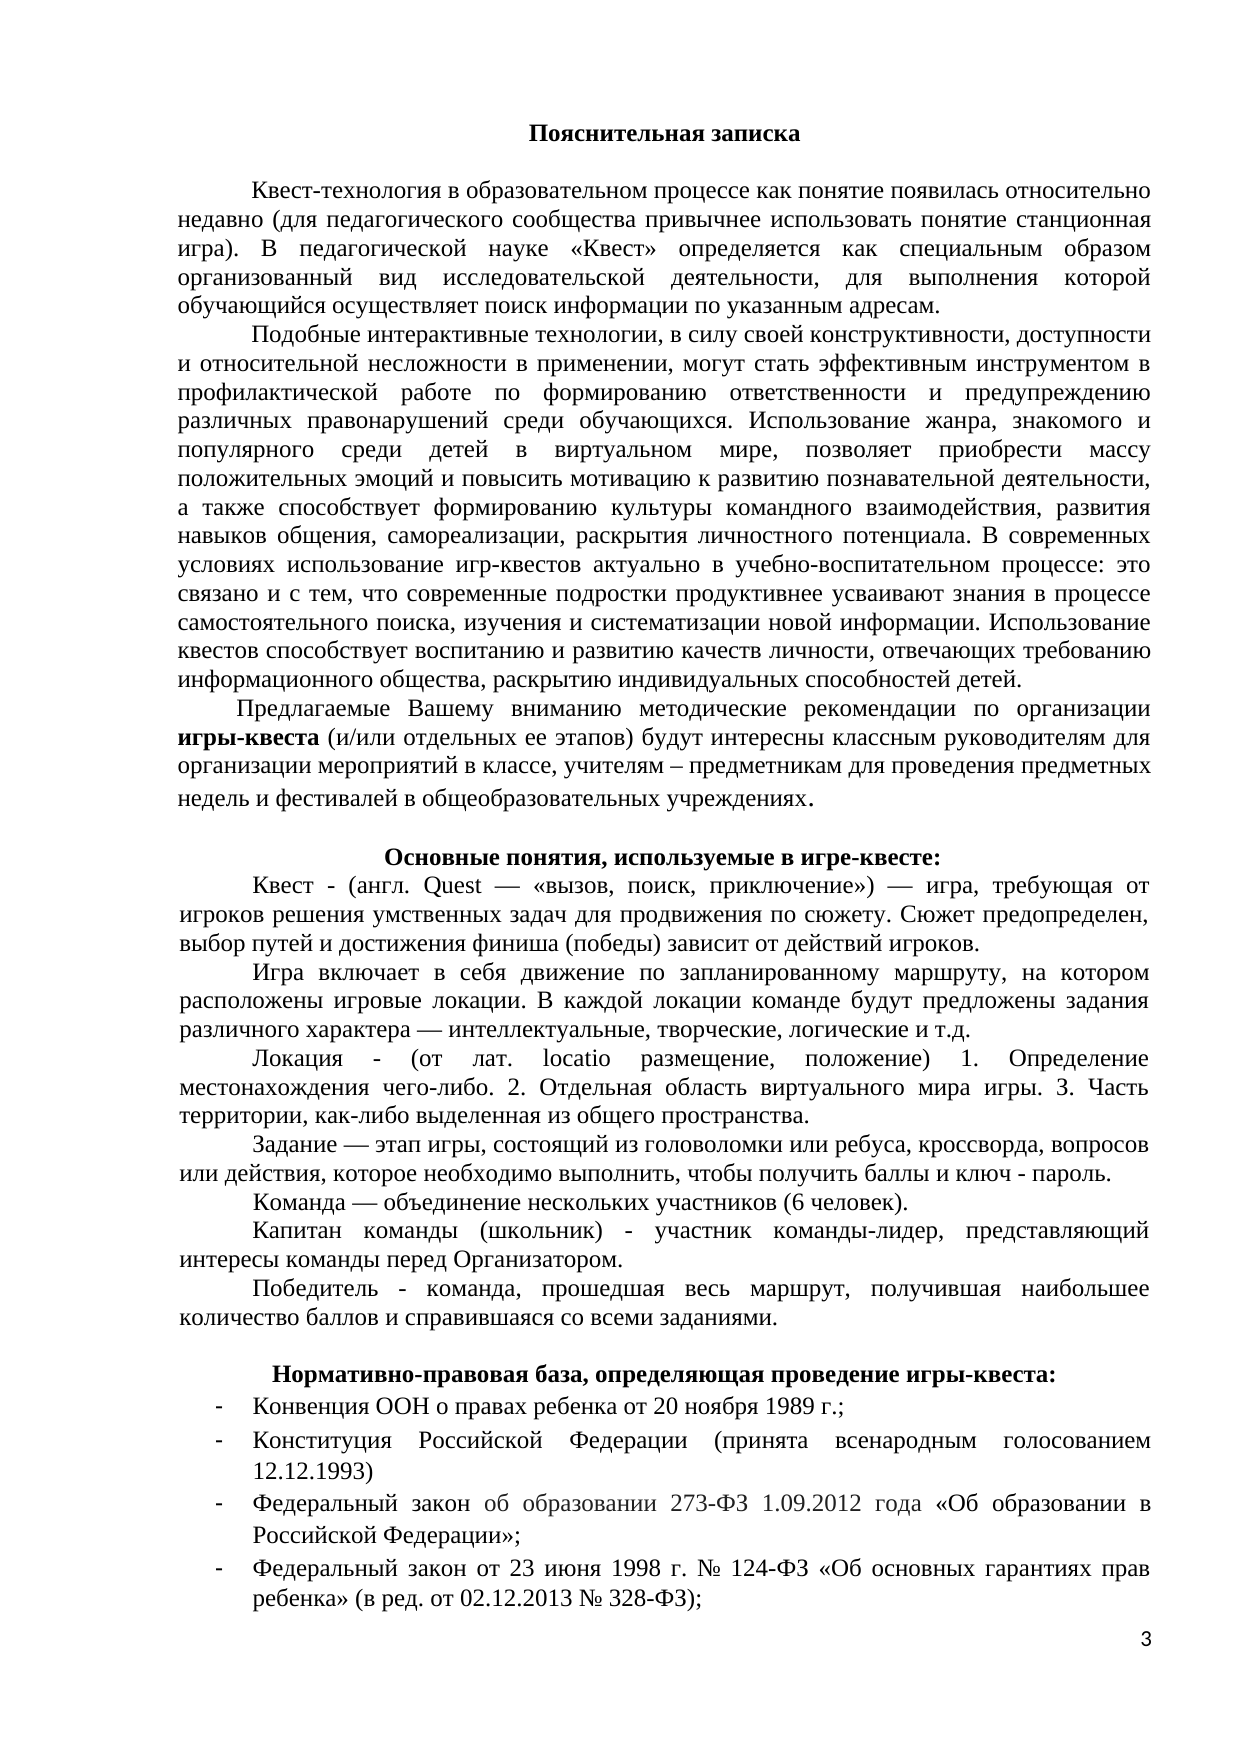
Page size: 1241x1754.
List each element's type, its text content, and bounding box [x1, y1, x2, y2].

list Конвенция ООН о правах ребенка от 20 ноября 1989 г.; [215, 1388, 1152, 1422]
text Пояснительная записка [177, 118, 1152, 147]
text Локация - (от лат. locatio размещение, положение) 1. Определение местонахождения чего-либо. 2. Отдельная область виртуального мира игры. З. Часть территории, как-либо выделенная из общего пространства. [179, 1043, 1150, 1129]
text Предлагаемые Вашему вниманию методические рекомендации по организации игры-квеста (и/или отдельных ее этапов) будут интересны классным руководителям для организации мероприятий в классе, учителям – предметникам для проведения предметных недель и фестивалей в общеобразовательных учреждениях. [177, 693, 1152, 813]
text Игра включает в себя движение по запланированному маршруту, на котором расположены игровые локации. В каждой локации команде будут предложены задания различного характера — интеллектуальные, творческие, логические и т.д. [179, 957, 1150, 1043]
text Нормативно-правовая база, определяющая проведение игры-квеста: [177, 1359, 1152, 1388]
text Задание — этап игры, состоящий из головоломки или ребуса, кроссворда, вопросов или действия, которое необходимо выполнить, чтобы получить баллы и ключ - пароль. [179, 1129, 1150, 1187]
text Команда — объединение нескольких участников (6 человек). [253, 1187, 1150, 1215]
text Подобные интерактивные технологии, в силу своей конструктивности, доступности и относительной несложности в применении, могут стать эффективным инструментом в профилактической работе по формированию ответственности и предупреждению различных правонарушений среди обучающихся. Использование жанра, знакомого и популярного среди детей в виртуальном мире, позволяет приобрести массу положительных эмоций и повысить мотивацию к развитию познавательной деятельности, а также способствует формированию культуры командного взаимодействия, развития навыков общения, самореализации, раскрытия личностного потенциала. В современных условиях использование игр-квестов актуально в учебно-воспитательном процессе: это связано и с тем, что современные подростки продуктивнее усваивают знания в процессе самостоятельного поиска, изучения и систематизации новой информации. Использование квестов способствует воспитанию и развитию качеств личности, отвечающих требованию информационного общества, раскрытию индивидуальных способностей детей. [177, 319, 1152, 693]
text Победитель - команда, прошедшая весь маршрут, получившая наибольшее количество баллов и справившаяся со всеми заданиями. [179, 1273, 1150, 1330]
text Капитан команды (школьник) - участник команды-лидер, представляющий интересы команды перед Организатором. [179, 1215, 1150, 1273]
text Основные понятия, используемые в игре-квесте: [207, 842, 1118, 870]
text Квест-технология в образовательном процессе как понятие появилась относительно недавно (для педагогического сообщества привычнее использовать понятие станционная игра). В педагогической науке «Квест» определяется как специальным образом организованный вид исследовательской деятельности, для выполнения которой обучающийся осуществляет поиск информации по указанным адресам. [177, 176, 1152, 319]
list Конституция Российской Федерации (принята всенародным голосованием 12.12.1993) [215, 1422, 1152, 1485]
text Квест - (англ. Quest — «вызов, поиск, приключение») — игра, требующая от игроков решения умственных задач для продвижения по сюжету. Сюжет предопределен, выбор путей и достижения финиша (победы) зависит от действий игроков. [179, 870, 1150, 957]
list Федеральный закон от 23 июня 1998 г. № 124-ФЗ «Об основных гарантиях прав ребенка» (в ред. от 02.12.2013 № 328-ФЗ); [215, 1549, 1152, 1612]
list Федеральный закон об образовании 273-ФЗ 1.09.2012 года «Об образовании в Российской Федерации»; [215, 1485, 1152, 1549]
